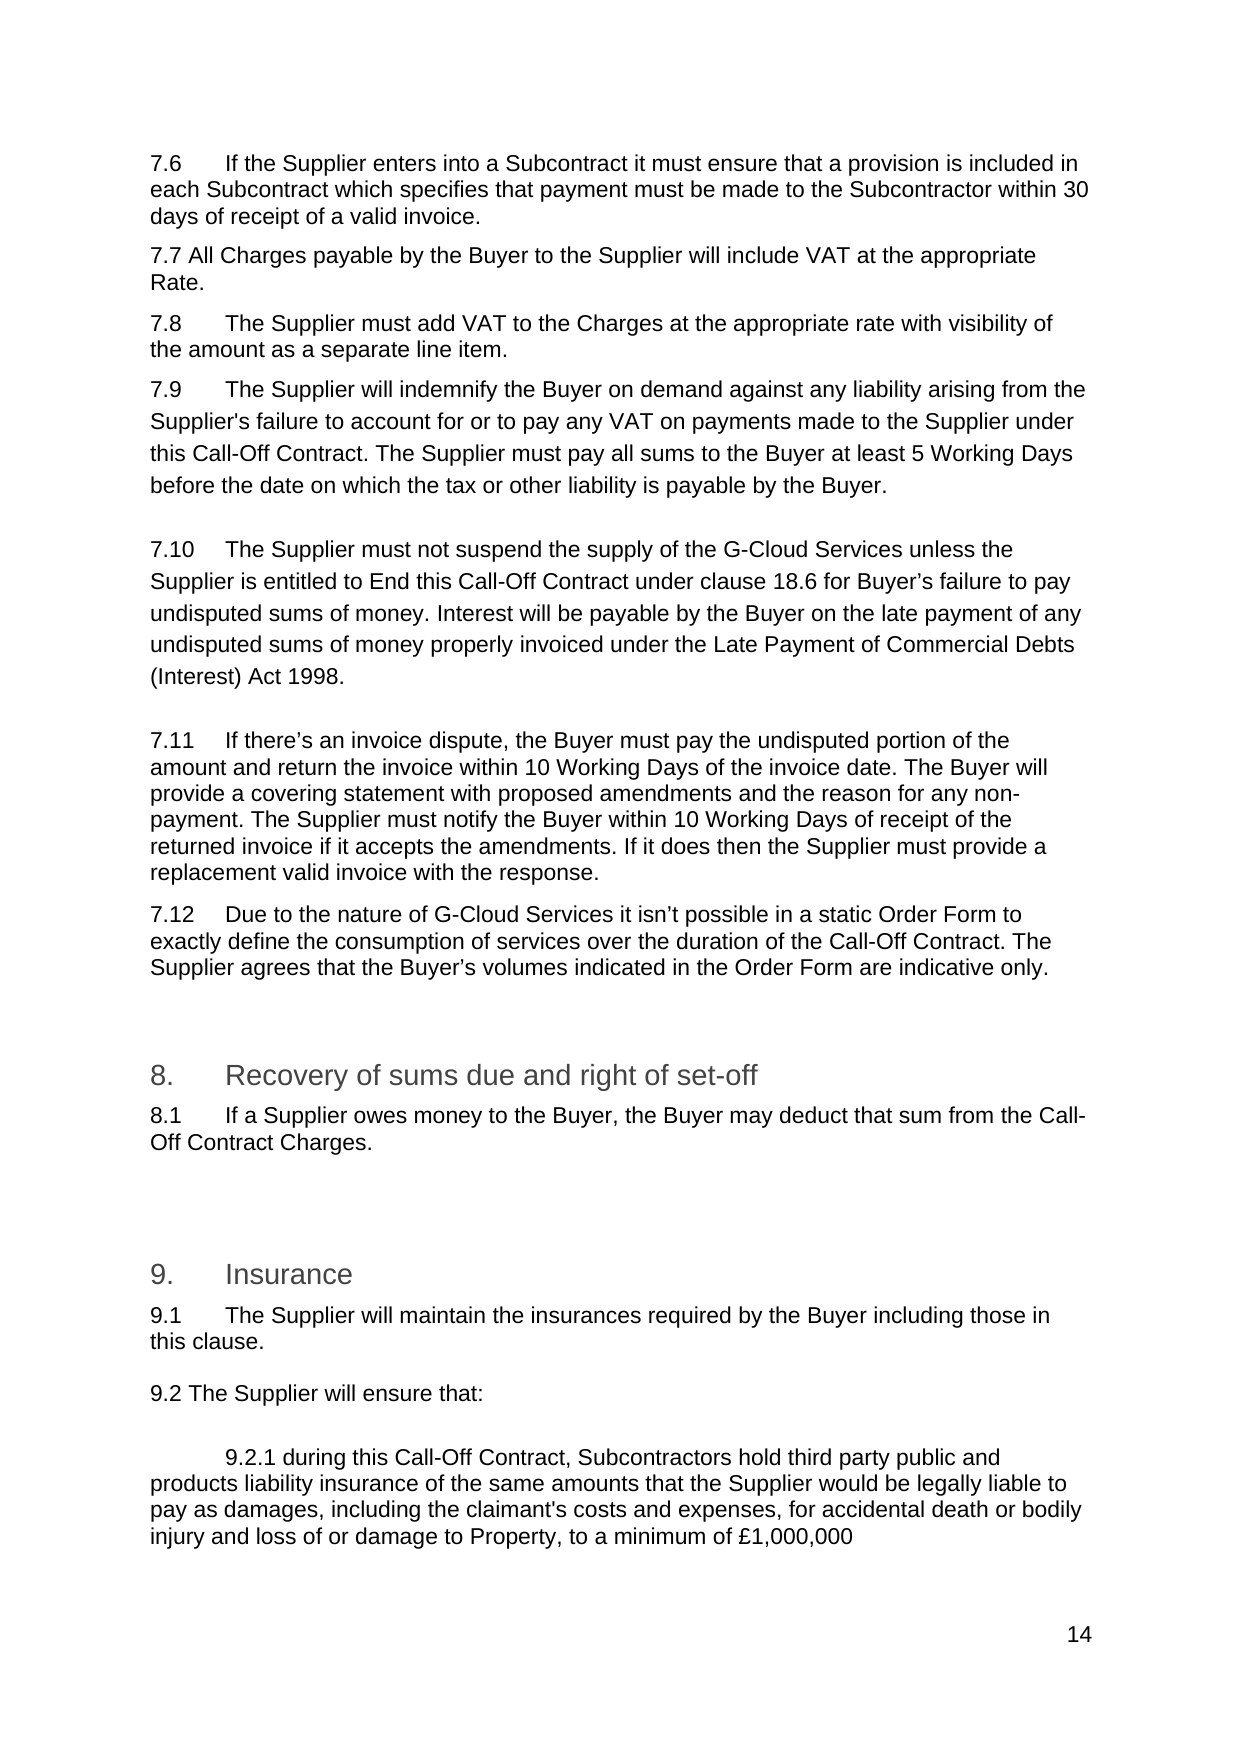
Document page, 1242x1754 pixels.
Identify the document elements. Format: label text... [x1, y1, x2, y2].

text 7.12 Due to the nature of G-Cloud Services it isn’t possible in a static Order Form to exactly define the consumption of services over the duration of the Call-Off Contract. The Supplier agrees that the Buyer’s volumes indicated in the Order Form are indicative only. [150, 901, 1090, 981]
text 9.1 The Supplier will maintain the insurances required by the Buyer including those in this clause. [150, 1302, 1090, 1354]
subtitle 9. Insurance [150, 1257, 1092, 1291]
text 7.10 The Supplier must not suspend the supply of the G-Cloud Services unless the Supplier is entitled to End this Call-Off Contract under clause 18.6 for Buyer’s failure to pay undisputed sums of money. Interest will be payable by the Buyer on the late payment of any undisputed sums of money properly invoiced under the Late Payment of Commercial Debts (Interest) Act 1998. [150, 536, 1090, 689]
text 7.6 If the Supplier enters into a Subcontract it must ensure that a provision is included in each Subcontract which specifies that payment must be made to the Subcontractor within 30 days of receipt of a valid invoice. [150, 150, 1090, 229]
text 7.7 All Charges payable by the Buyer to the Supplier will include VAT at the appropriate Rate. [150, 242, 1092, 295]
text 7.11 If there’s an invoice dispute, the Buyer must pay the undisputed portion of the amount and return the invoice within 10 Working Days of the invoice date. The Buyer will provide a covering statement with proposed amendments and the reason for any non-payment. The Supplier must notify the Buyer within 10 Working Days of receipt of the returned invoice if it accepts the amendments. If it does then the Supplier must provide a replacement valid invoice with the response. [150, 727, 1090, 886]
text 7.8 The Supplier must add VAT to the Charges at the appropriate rate with visibility of the amount as a separate line item. [150, 310, 1090, 363]
text 9.2.1 during this Call-Off Contract, Subcontractors hold third party public and products liability insurance of the same amounts that the Supplier would be legally liable to pay as damages, including the claimant's costs and expenses, for accidental death or bodily injury and loss of or damage to Property, to a minimum of £1,000,000 [150, 1444, 1091, 1549]
subtitle 8. Recovery of sums due and right of set-off [150, 1057, 1092, 1091]
text 7.9 The Supplier will indemnify the Buyer on demand against any liability arising from the Supplier's failure to account for or to pay any VAT on payments made to the Supplier under this Call-Off Contract. The Supplier must pay all sums to the Buyer at least 5 Working Days before the date on which the tax or other liability is payable by the Buyer. [150, 376, 1090, 498]
text 9.2 The Supplier will ensure that: [150, 1379, 1092, 1406]
text 8.1 If a Supplier owes money to the Buyer, the Buyer may deduct that sum from the Call-Off Contract Charges. [150, 1102, 1090, 1155]
